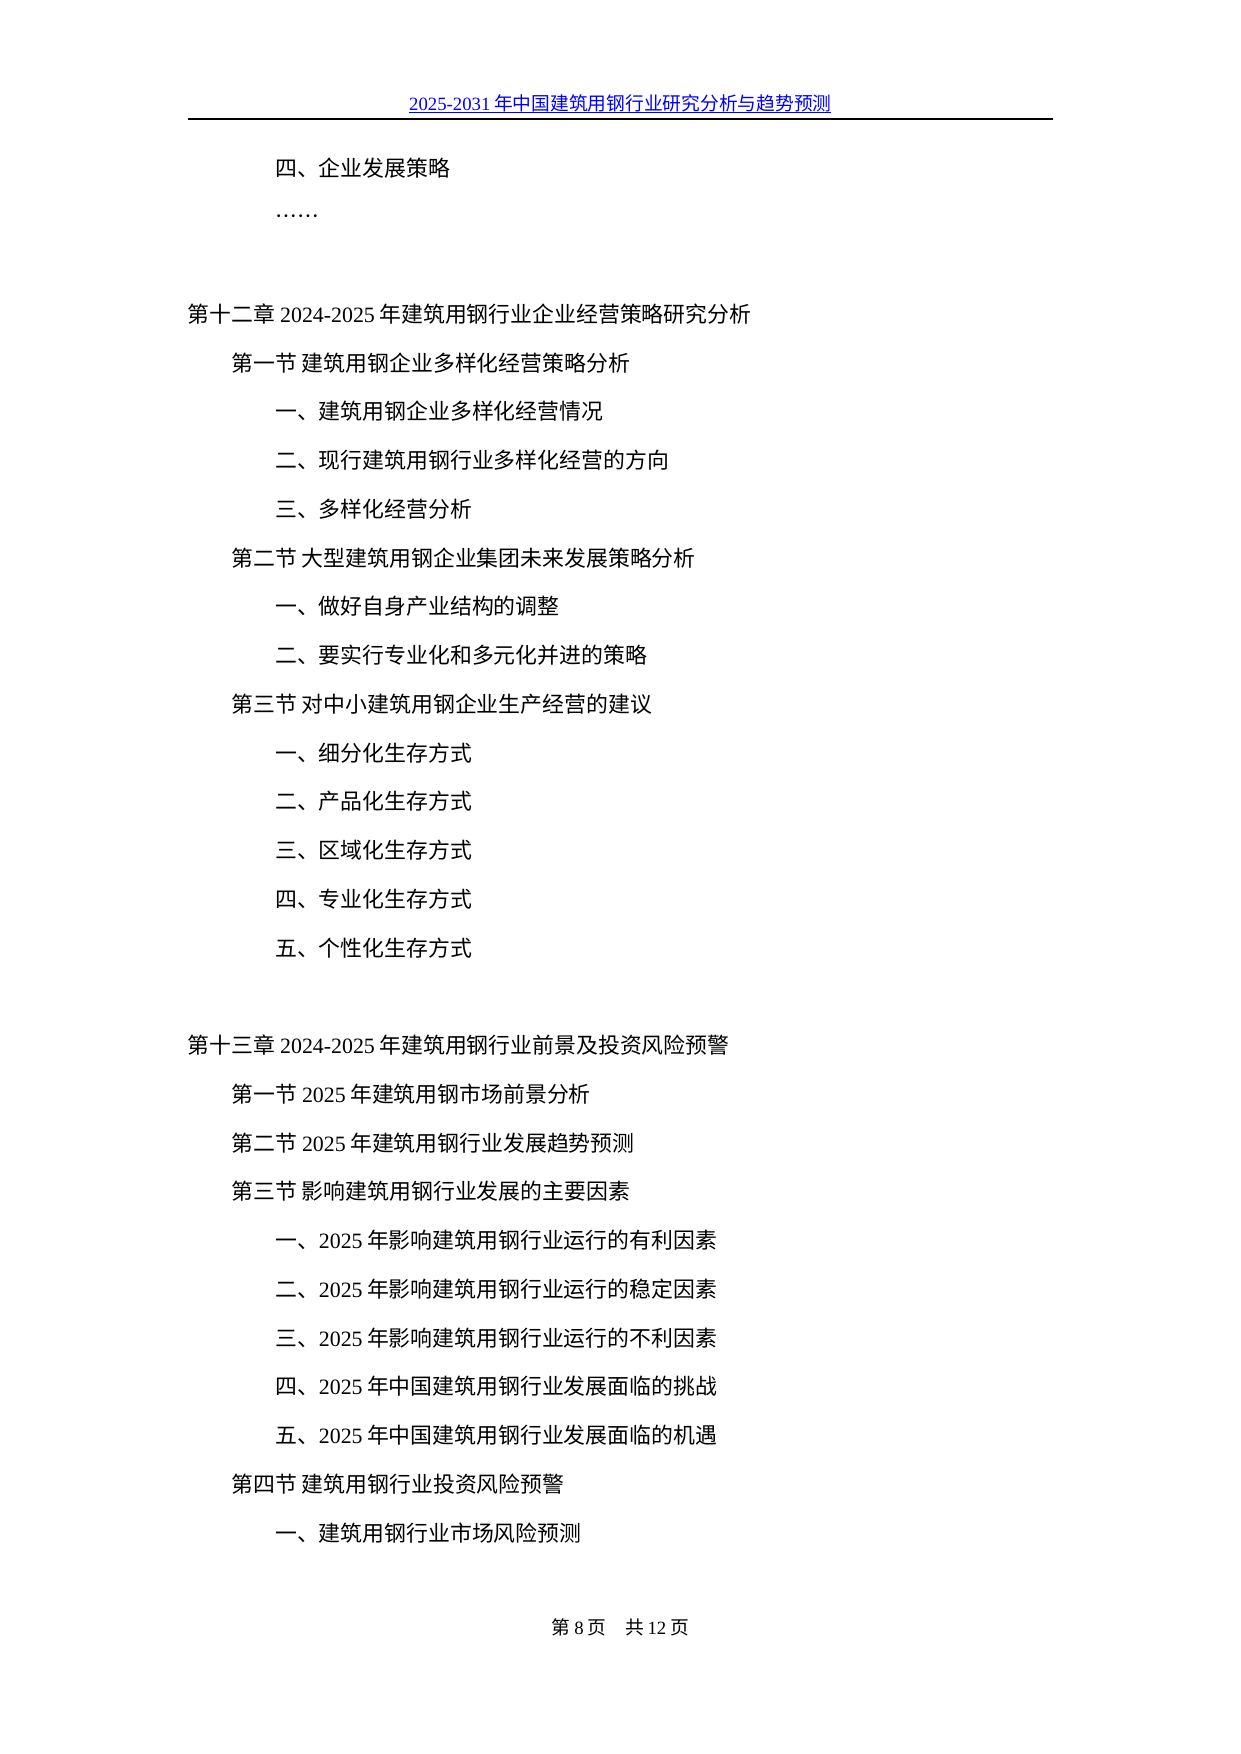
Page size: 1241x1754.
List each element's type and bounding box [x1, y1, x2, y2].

text [187, 150, 1053, 1548]
